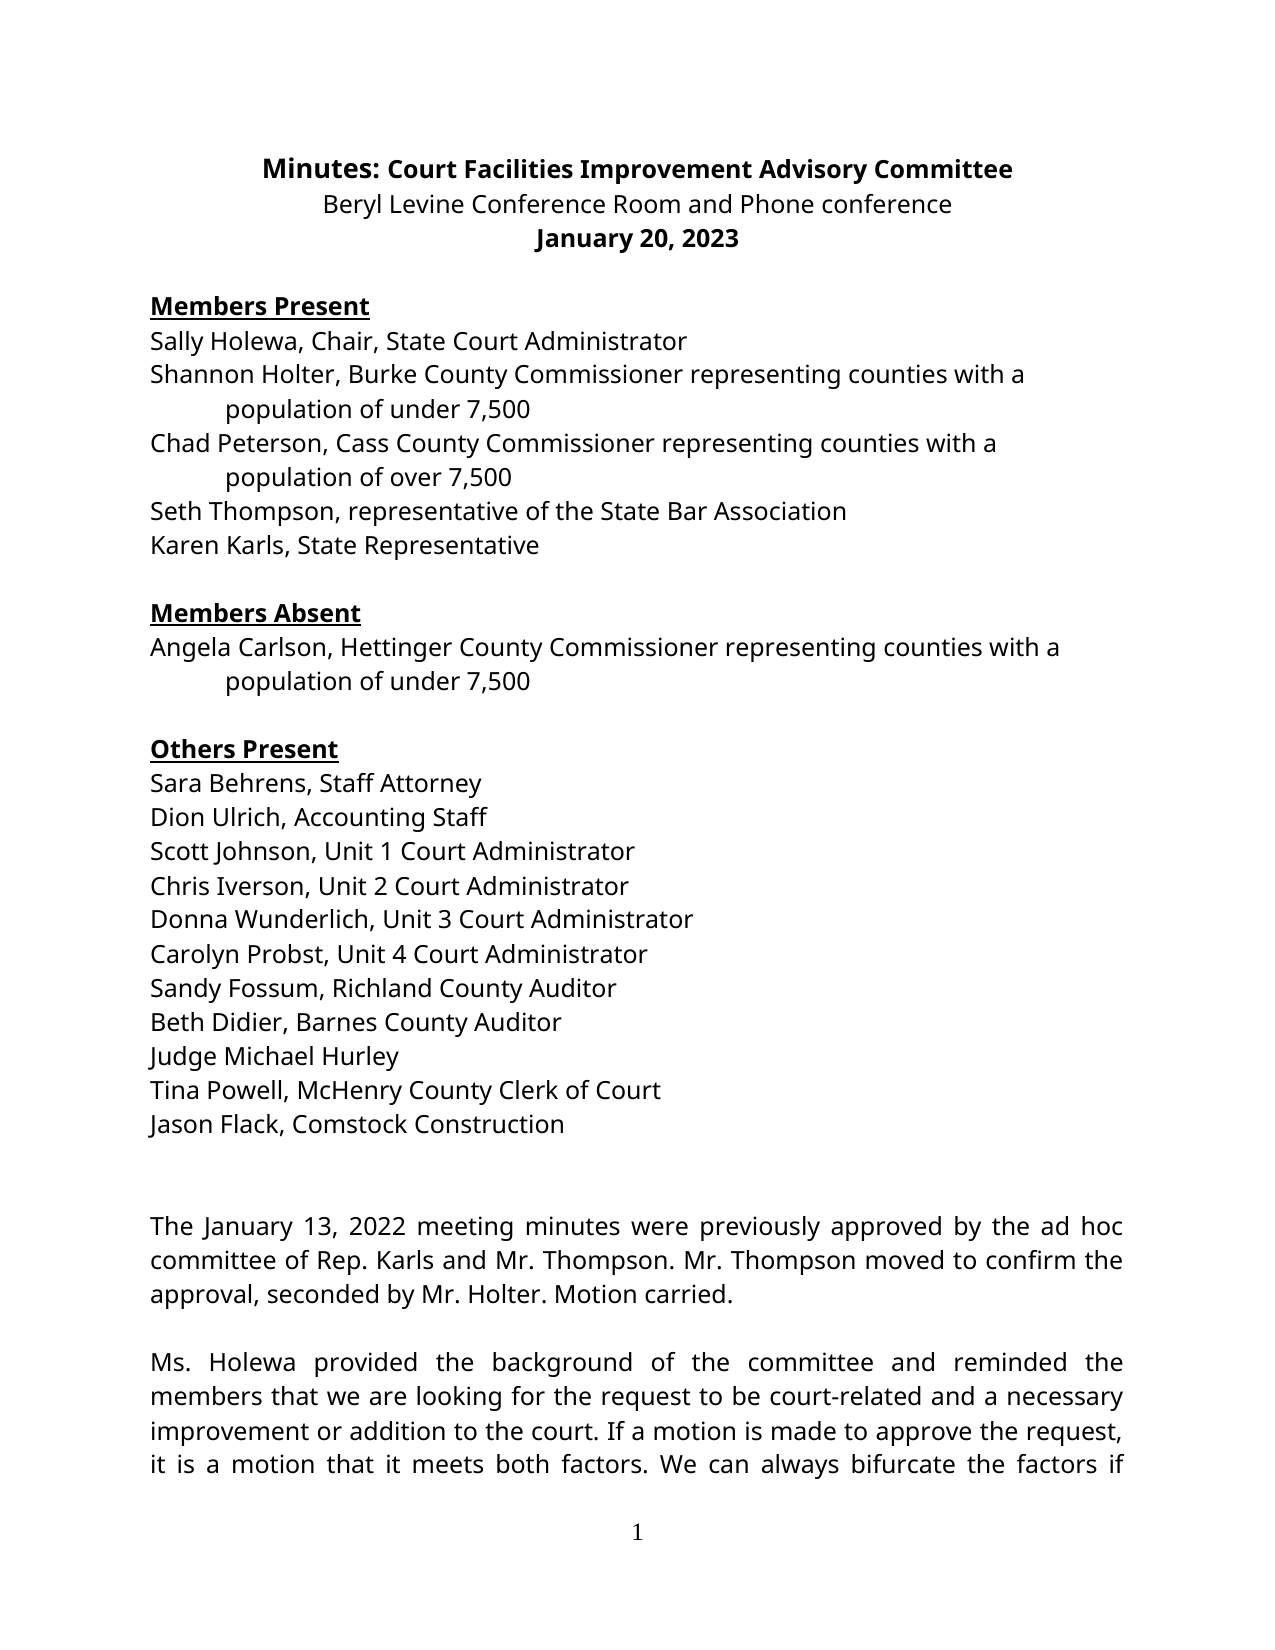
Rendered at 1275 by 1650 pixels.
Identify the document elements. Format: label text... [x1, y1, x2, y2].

text Sally Holewa, Chair, State Court Administrator [150, 323, 1125, 357]
text Members Present [150, 289, 1125, 323]
text Sara Behrens, Staff Attorney [150, 766, 1125, 800]
text Karen Karls, State Representative [150, 527, 1125, 562]
text Scott Johnson, Unit 1 Court Administrator [150, 834, 1125, 868]
text The January 13, 2022 meeting minutes were previously approved by the ad hoc committee of Rep. Karls and Mr. Thompson. Mr. Thompson moved to confirm the approval, seconded by Mr. Holter. Motion carried. [150, 1209, 1125, 1311]
text Carolyn Probst, Unit 4 Court Administrator [150, 936, 1125, 970]
text Angela Carlson, Hettinger County Commissioner representing counties with a population of under 7,500 [150, 630, 1125, 698]
text Members Absent [150, 596, 1125, 630]
text Chris Iverson, Unit 2 Court Administrator [150, 868, 1125, 902]
text Donna Wunderlich, Unit 3 Court Administrator [150, 902, 1125, 936]
text Others Present [150, 732, 1125, 766]
text Beryl Levine Conference Room and Phone conference [150, 187, 1125, 221]
text Dion Ulrich, Accounting Staff [150, 800, 1125, 834]
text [150, 1345, 1125, 1481]
text January 20, 2023 [150, 221, 1125, 255]
text Judge Michael Hurley [150, 1038, 1125, 1072]
text Sandy Fossum, Richland County Auditor [150, 970, 1125, 1004]
text Tina Powell, McHenry County Clerk of Court [150, 1072, 1125, 1107]
text Shannon Holter, Burke County Commissioner representing counties with a population of under 7,500 [150, 357, 1125, 425]
text Seth Thompson, representative of the State Bar Association [150, 493, 1125, 527]
text Minutes: Court Facilities Improvement Advisory Committee [150, 150, 1125, 187]
text Chad Peterson, Cass County Commissioner representing counties with a population of over 7,500 [150, 425, 1125, 493]
text Beth Didier, Barnes County Auditor [150, 1004, 1125, 1038]
text Jason Flack, Comstock Construction [150, 1107, 1125, 1141]
